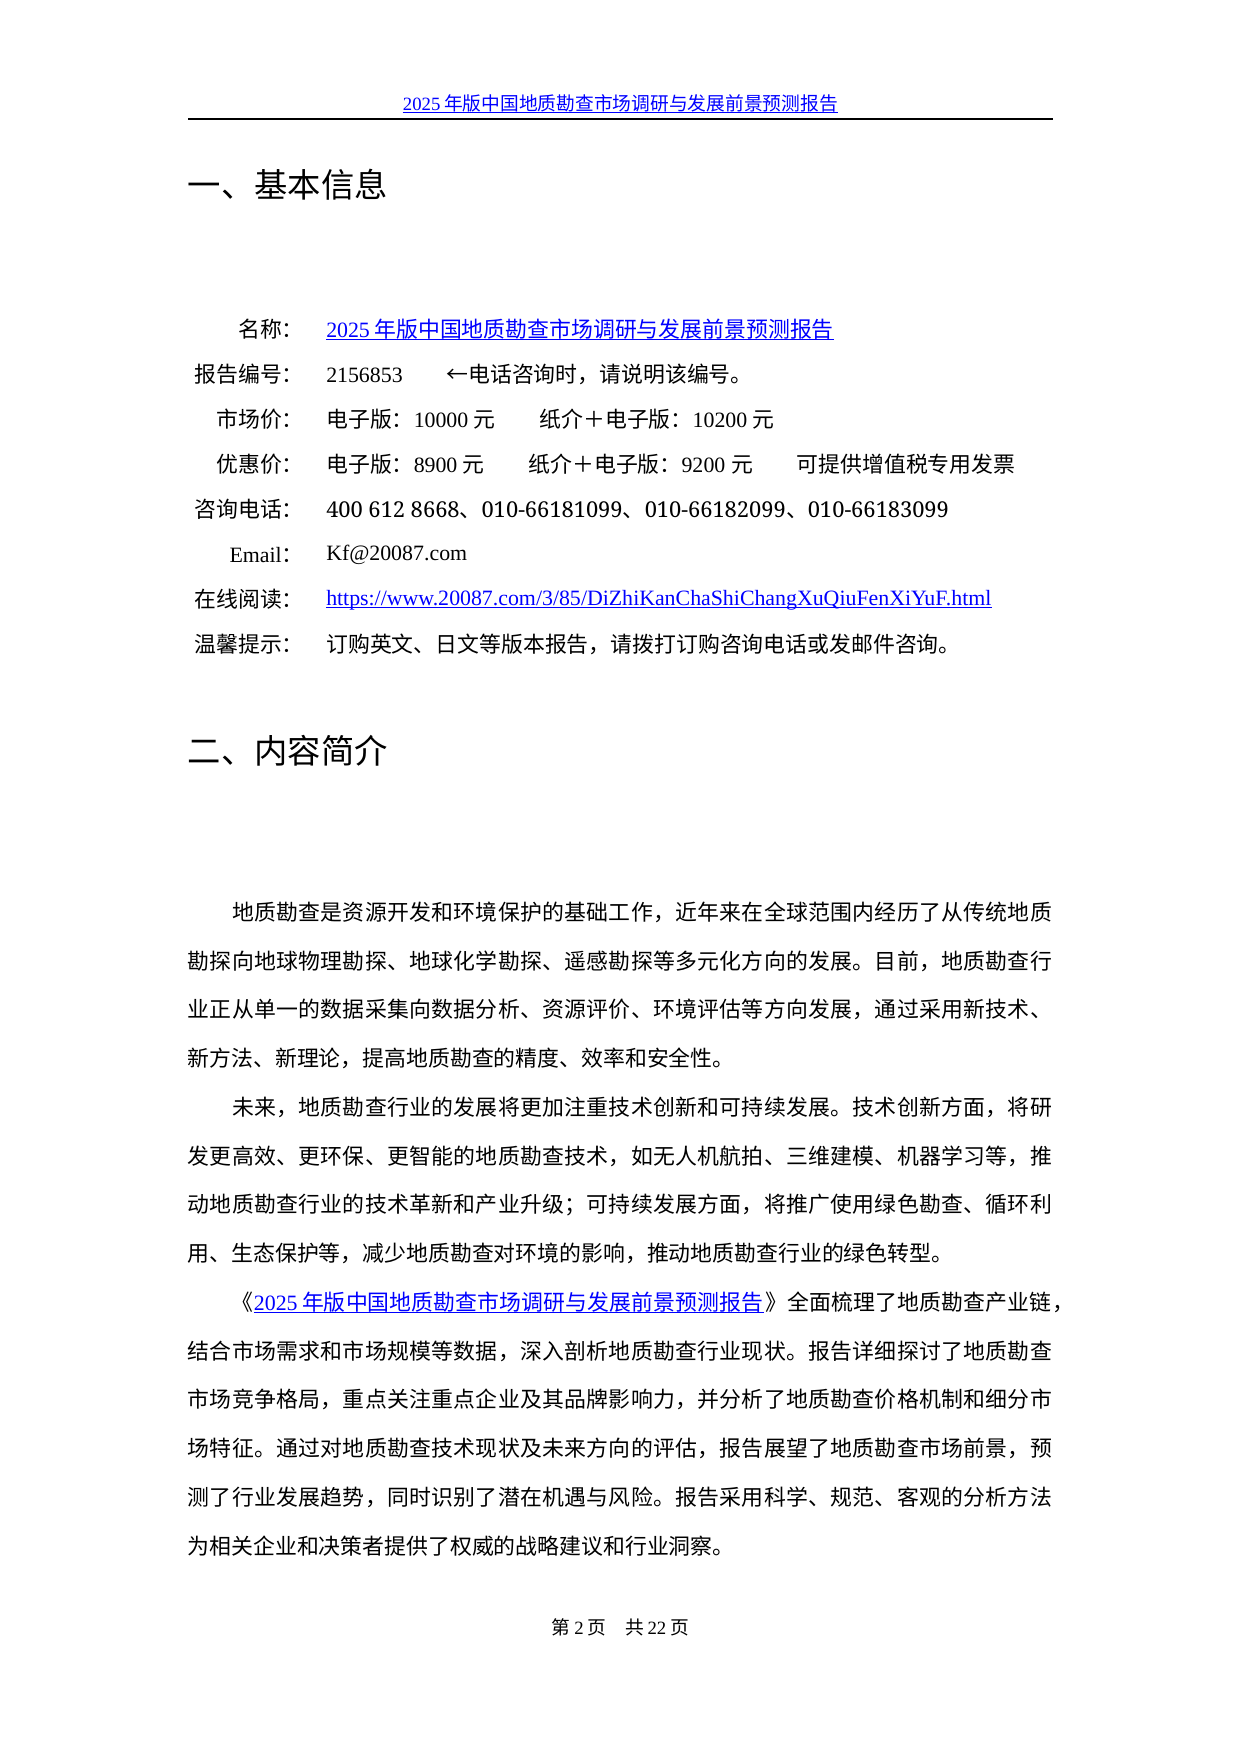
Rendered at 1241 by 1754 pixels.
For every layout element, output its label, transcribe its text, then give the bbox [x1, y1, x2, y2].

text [187, 894, 1053, 1561]
table_cell 报告编号： [167, 357, 315, 402]
title 二、内容简介 [187, 717, 1053, 782]
title 一、基本信息 [187, 150, 1053, 215]
table_header 名称： [167, 312, 315, 357]
table_cell 市场价： [167, 402, 315, 447]
table_header 2025年版中国地质勘查市场调研与发展前景预测报告 [315, 312, 1073, 357]
table_cell Kf@20087.com [315, 537, 1073, 582]
table_cell 订购英文、日文等版本报告，请拨打订购咨询电话或发邮件咨询。 [315, 627, 1073, 672]
table_cell 电子版：10000 元 纸介＋电子版：10200 元 [315, 402, 1073, 447]
table_cell 咨询电话： [167, 492, 315, 537]
table_cell Email： [167, 537, 315, 582]
table_cell 电子版：8900 元 纸介＋电子版：9200 元 可提供增值税专用发票 [315, 447, 1073, 492]
table_cell 在线阅读： [167, 582, 315, 627]
table_cell 2156853 ←电话咨询时，请说明该编号。 [315, 357, 1073, 402]
table_cell [315, 582, 1073, 627]
table_cell 温馨提示： [167, 627, 315, 672]
table_cell 优惠价： [167, 447, 315, 492]
table_cell 400 612 8668、010-66181099、010-66182099、010-66183099 [315, 492, 1073, 537]
